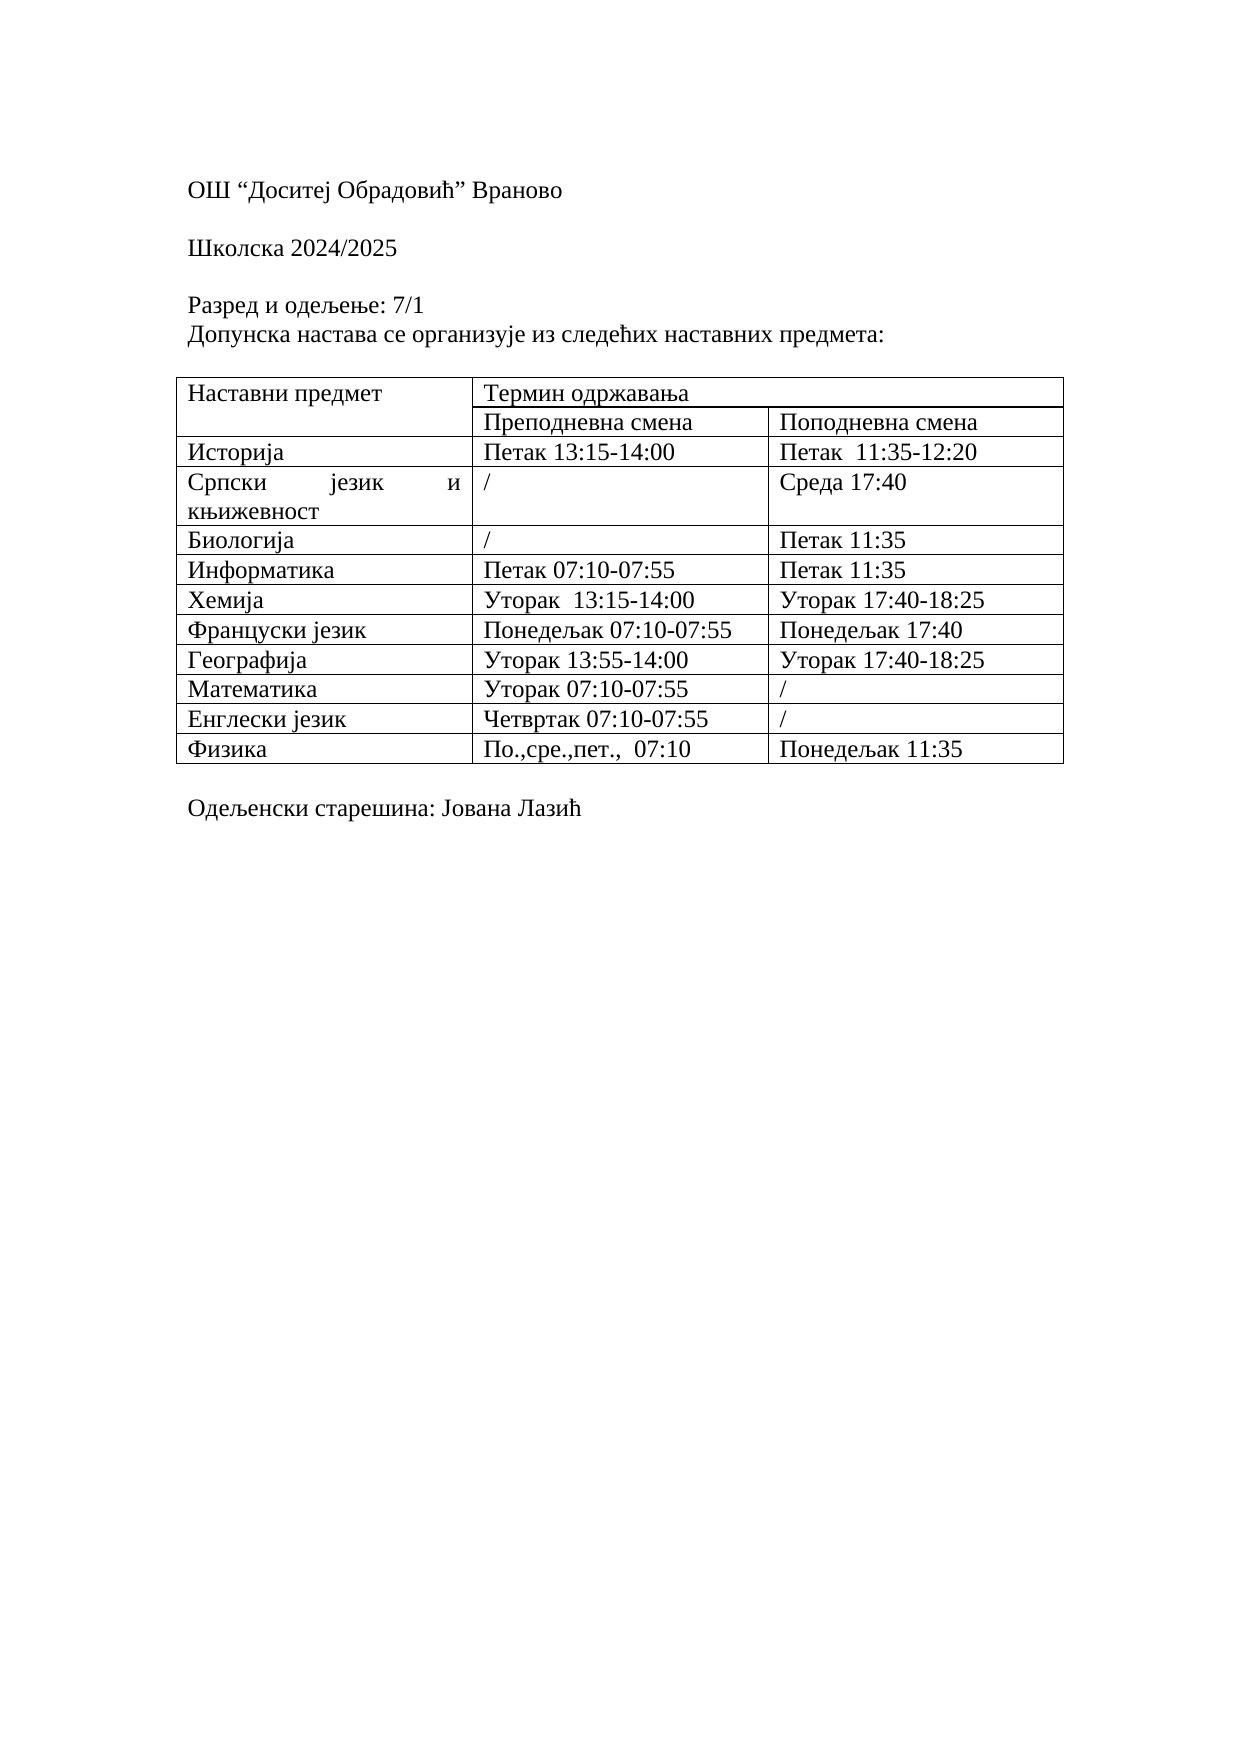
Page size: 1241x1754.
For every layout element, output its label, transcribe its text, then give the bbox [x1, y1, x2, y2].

table_cell Хемија [177, 585, 472, 614]
table_cell Поподневна смена [769, 408, 1063, 436]
table_cell Уторак 17:40-18:25 [769, 645, 1063, 673]
table_cell Петак 11:35 [769, 555, 1063, 584]
text Допунска настава се организује из следећих наставних предмета: [187, 319, 1053, 348]
table_cell Среда 17:40 [769, 467, 1063, 524]
text Разред и одељење: 7/1 [187, 290, 1053, 319]
table_header Термин одржавања [473, 378, 1063, 406]
table_cell / [473, 526, 768, 554]
table_cell Уторак 13:15-14:00 [473, 585, 768, 614]
table_cell Енглески језик [177, 704, 472, 733]
table_cell Географија [177, 645, 472, 673]
table_cell Понедељак 07:10-07:55 [473, 615, 768, 644]
table_cell По.,сре.,пет., 07:10 [473, 734, 768, 763]
table_cell / [769, 704, 1063, 733]
table_cell Понедељак 11:35 [769, 734, 1063, 763]
table_cell / [769, 675, 1063, 703]
table_cell Информатика [177, 555, 472, 584]
table_cell Уторак 07:10-07:55 [473, 675, 768, 703]
table_cell Француски језик [177, 615, 472, 644]
table_cell Историја [177, 437, 472, 466]
table_cell Преподневна смена [473, 408, 768, 436]
table_cell Физика [177, 734, 472, 763]
text Школска 2024/2025 [187, 233, 1053, 262]
text Одељенски старешина: Јована Лазић [187, 793, 1053, 821]
table_cell Петак 13:15-14:00 [473, 437, 768, 466]
table_cell Биологија [177, 526, 472, 554]
table_cell Математика [177, 675, 472, 703]
table_cell Петак 07:10-07:55 [473, 555, 768, 584]
table_cell Петак 11:35-12:20 [769, 437, 1063, 466]
table_cell Српски језик и књижевност [177, 467, 472, 524]
table_cell Петак 11:35 [769, 526, 1063, 554]
table_cell Уторак 17:40-18:25 [769, 585, 1063, 614]
table_cell Уторак 13:55-14:00 [473, 645, 768, 673]
table_cell Понедељак 17:40 [769, 615, 1063, 644]
table_header Наставни предмет [177, 378, 472, 436]
table_cell / [473, 467, 768, 524]
text ОШ “Доситеј Обрадовић” Враново [187, 175, 1053, 204]
table_cell Четвртак 07:10-07:55 [473, 704, 768, 733]
